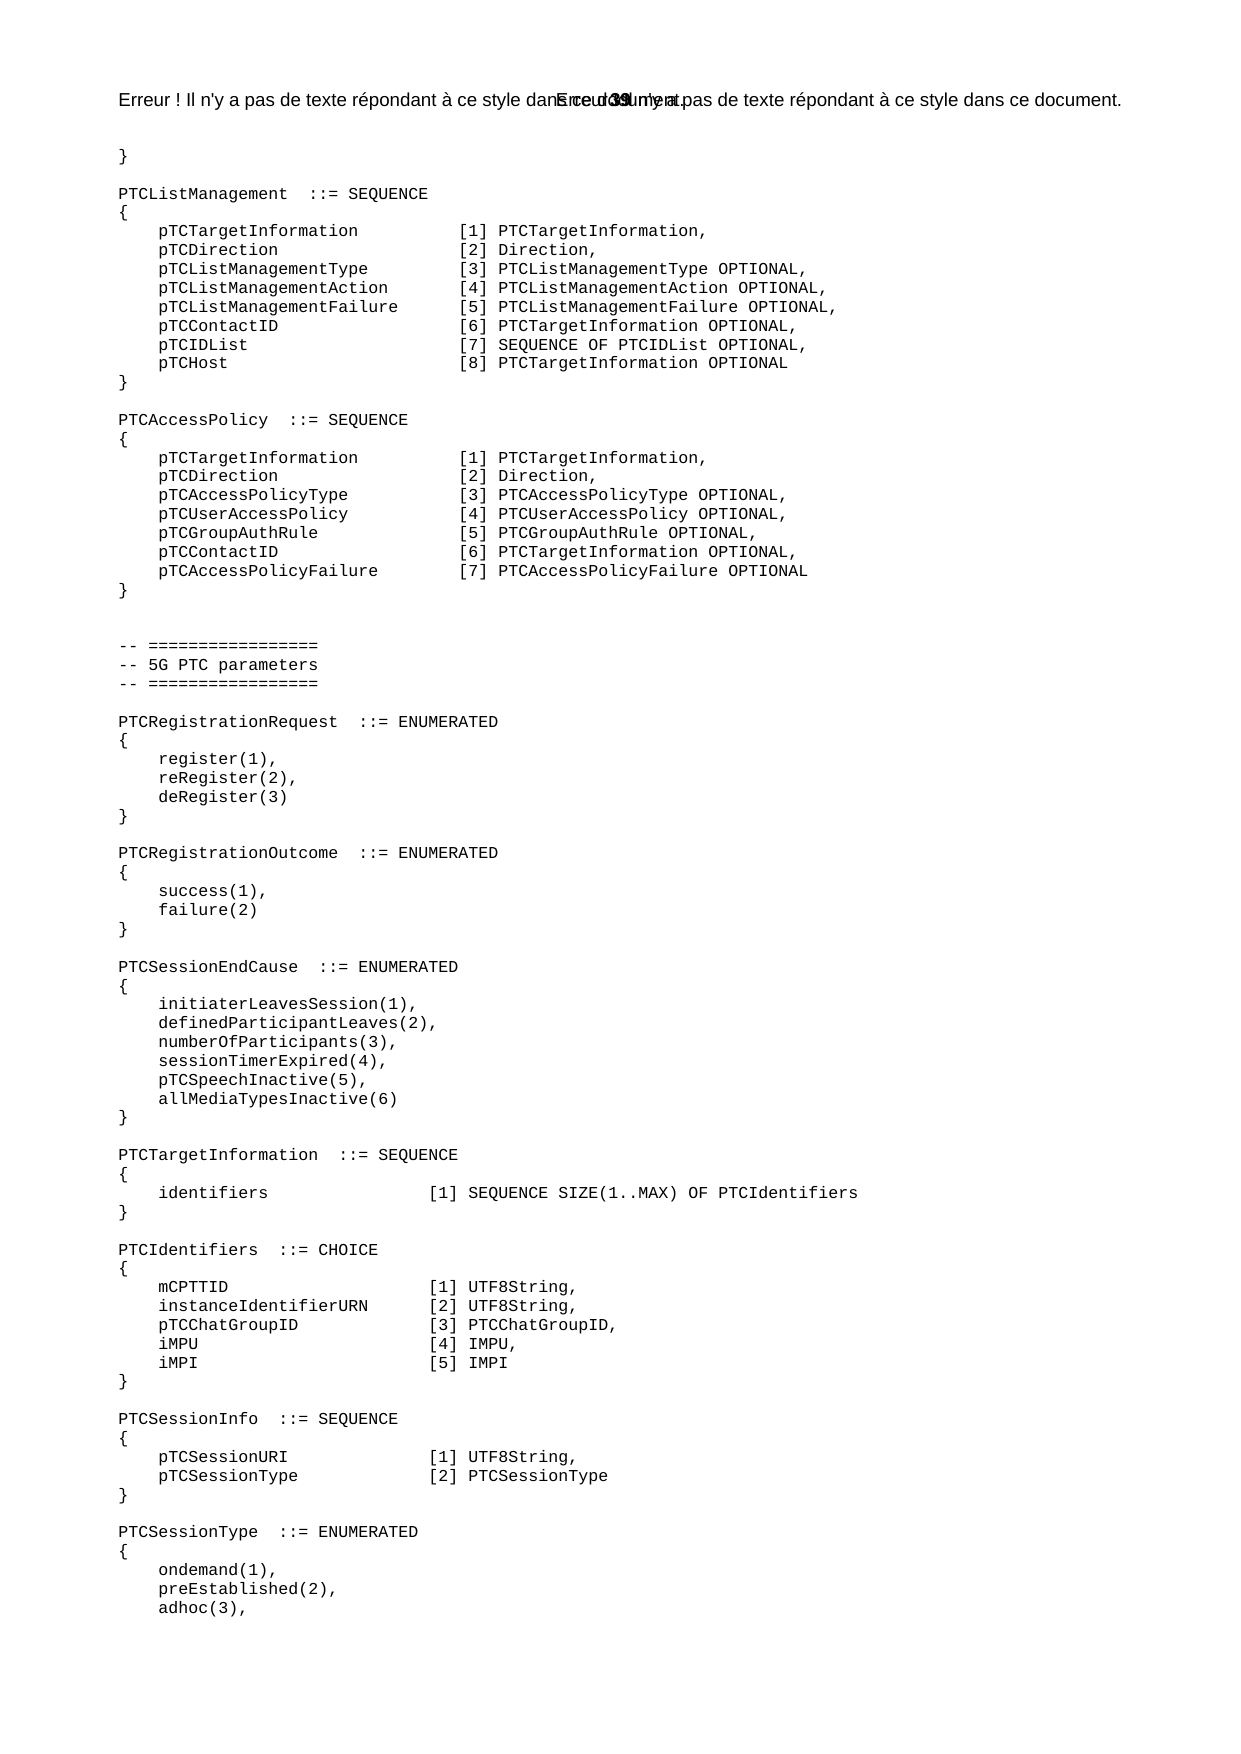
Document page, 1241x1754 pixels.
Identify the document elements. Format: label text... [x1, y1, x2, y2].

text { [118, 864, 1122, 883]
text PTCSessionType ::= ENUMERATED [118, 1524, 1122, 1543]
text PTCRegistrationOutcome ::= ENUMERATED [118, 845, 1122, 864]
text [118, 223, 1122, 242]
text pTCListManagementType [3] PTCListManagementType OPTIONAL, [118, 261, 1122, 279]
text -- ================= [118, 675, 1122, 694]
text } [118, 147, 1122, 166]
text { [118, 1543, 1122, 1562]
text numberOfParticipants(3), [118, 1034, 1122, 1052]
text sessionTimerExpired(4), [118, 1052, 1122, 1071]
text pTCSessionType [2] PTCSessionType [118, 1467, 1122, 1486]
text { [118, 732, 1122, 751]
text PTCTargetInformation ::= SEQUENCE [118, 1147, 1122, 1166]
text } [118, 1486, 1122, 1505]
text { [118, 430, 1122, 449]
text PTCRegistrationRequest ::= ENUMERATED [118, 713, 1122, 732]
text pTCChatGroupID [3] PTCChatGroupID, [118, 1316, 1122, 1335]
text PTCListManagement ::= SEQUENCE [118, 185, 1122, 204]
text iMPI [5] IMPI [118, 1354, 1122, 1373]
text preEstablished(2), [118, 1580, 1122, 1599]
text PTCSessionEndCause ::= ENUMERATED [118, 958, 1122, 977]
text pTCDirection [2] Direction, [118, 468, 1122, 487]
text mCPTTID [1] UTF8String, [118, 1279, 1122, 1298]
text PTCSessionInfo ::= SEQUENCE [118, 1411, 1122, 1429]
text success(1), [118, 883, 1122, 902]
text pTCAccessPolicyFailure [7] PTCAccessPolicyFailure OPTIONAL [118, 562, 1122, 581]
text pTCAccessPolicyType [3] PTCAccessPolicyType OPTIONAL, [118, 487, 1122, 506]
text ondemand(1), [118, 1562, 1122, 1580]
text { [118, 1166, 1122, 1184]
text } [118, 1109, 1122, 1128]
text allMediaTypesInactive(6) [118, 1090, 1122, 1109]
text adhoc(3), [118, 1599, 1122, 1618]
text PTCAccessPolicy ::= SEQUENCE [118, 411, 1122, 430]
text pTCHost [8] PTCTargetInformation OPTIONAL [118, 355, 1122, 374]
text failure(2) [118, 902, 1122, 921]
text instanceIdentifierURN [2] UTF8String, [118, 1298, 1122, 1316]
text pTCGroupAuthRule [5] PTCGroupAuthRule OPTIONAL, [118, 524, 1122, 543]
text } [118, 1203, 1122, 1222]
text pTCDirection [2] Direction, [118, 242, 1122, 261]
text pTCSpeechInactive(5), [118, 1071, 1122, 1090]
text pTCContactID [6] PTCTargetInformation OPTIONAL, [118, 543, 1122, 562]
text definedParticipantLeaves(2), [118, 1015, 1122, 1034]
text } [118, 581, 1122, 600]
text pTCSessionURI [1] UTF8String, [118, 1448, 1122, 1467]
text } [118, 374, 1122, 393]
text identifiers [1] SEQUENCE SIZE(1..MAX) OF PTCIdentifiers [118, 1184, 1122, 1203]
text pTCIDList [7] SEQUENCE OF PTCIDList OPTIONAL, [118, 336, 1122, 355]
text reRegister(2), [118, 770, 1122, 788]
text { [118, 1429, 1122, 1448]
text { [118, 1260, 1122, 1279]
text } [118, 807, 1122, 826]
text pTCContactID [6] PTCTargetInformation OPTIONAL, [118, 317, 1122, 336]
text pTCListManagementFailure [5] PTCListManagementFailure OPTIONAL, [118, 298, 1122, 317]
text deRegister(3) [118, 788, 1122, 807]
text -- 5G PTC parameters [118, 657, 1122, 675]
text pTCListManagementAction [4] PTCListManagementAction OPTIONAL, [118, 279, 1122, 298]
text } [118, 921, 1122, 939]
text initiaterLeavesSession(1), [118, 996, 1122, 1015]
text register(1), [118, 751, 1122, 770]
text -- ================= [118, 638, 1122, 657]
text PTCIdentifiers ::= CHOICE [118, 1241, 1122, 1260]
text } [118, 1373, 1122, 1392]
text iMPU [4] IMPU, [118, 1335, 1122, 1354]
text { [118, 204, 1122, 223]
text pTCUserAccessPolicy [4] PTCUserAccessPolicy OPTIONAL, [118, 506, 1122, 524]
text pTCTargetInformation [1] PTCTargetInformation, [118, 449, 1122, 468]
text { [118, 977, 1122, 996]
